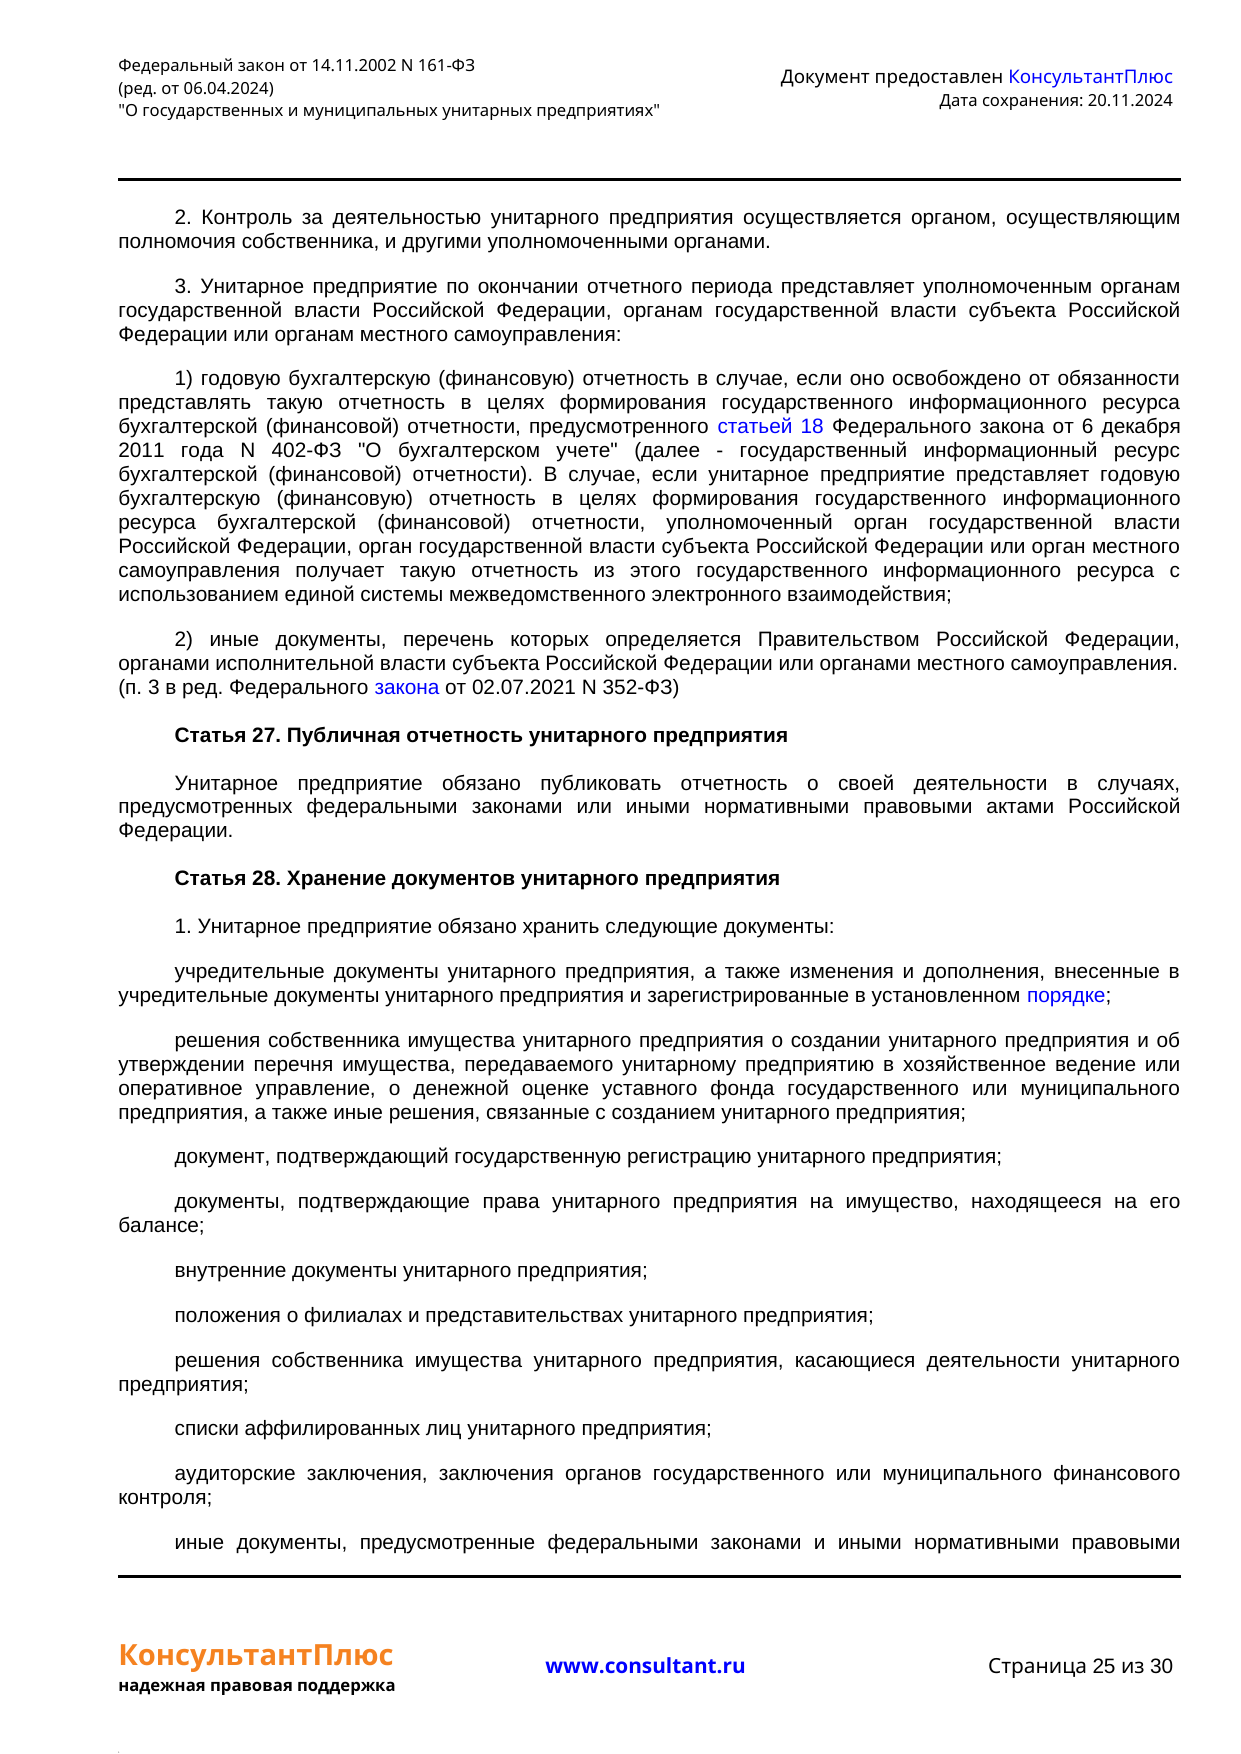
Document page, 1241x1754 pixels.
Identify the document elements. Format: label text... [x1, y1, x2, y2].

text учредительные документы унитарного предприятия, а также изменения и дополнения, внесенные в учредительные документы унитарного предприятия и зарегистрированные в установленном порядке; [118, 959, 1181, 1007]
text внутренние документы унитарного предприятия; [118, 1258, 1181, 1282]
text решения собственника имущества унитарного предприятия о создании унитарного предприятия и об утверждении перечня имущества, передаваемого унитарному предприятию в хозяйственное ведение или оперативное управление, о денежной оценке уставного фонда государственного или муниципального предприятия, а также иные решения, связанные с созданием унитарного предприятия; [118, 1028, 1181, 1123]
text 1) годовую бухгалтерскую (финансовую) отчетность в случае, если оно освобождено от обязанности представлять такую отчетность в целях формирования государственного информационного ресурса бухгалтерской (финансовой) отчетности, предусмотренного статьей 18 Федерального закона от 6 декабря 2011 года N 402-ФЗ "О бухгалтерском учете" (далее - государственный информационный ресурс бухгалтерской (финансовой) отчетности). В случае, если унитарное предприятие представляет годовую бухгалтерскую (финансовую) отчетность в целях формирования государственного информационного ресурса бухгалтерской (финансовой) отчетности, уполномоченный орган государственной власти Российской Федерации, орган государственной власти субъекта Российской Федерации или орган местного самоуправления получает такую отчетность из этого государственного информационного ресурса с использованием единой системы межведомственного электронного взаимодействия; [118, 366, 1181, 606]
title Статья 28. Хранение документов унитарного предприятия [118, 866, 1181, 890]
text документы, подтверждающие права унитарного предприятия на имущество, находящееся на его балансе; [118, 1189, 1181, 1237]
text 2. Контроль за деятельностью унитарного предприятия осуществляется органом, осуществляющим полномочия собственника, и другими уполномоченными органами. [118, 205, 1181, 253]
title Статья 27. Публичная отчетность унитарного предприятия [118, 722, 1181, 746]
text решения собственника имущества унитарного предприятия, касающиеся деятельности унитарного предприятия; [118, 1347, 1181, 1395]
text Унитарное предприятие обязано публиковать отчетность о своей деятельности в случаях, предусмотренных федеральными законами или иными нормативными правовыми актами Российской Федерации. [118, 770, 1181, 842]
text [118, 1530, 1181, 1554]
text списки аффилированных лиц унитарного предприятия; [118, 1416, 1181, 1440]
text 1. Унитарное предприятие обязано хранить следующие документы: [118, 914, 1181, 938]
text документ, подтверждающий государственную регистрацию унитарного предприятия; [118, 1144, 1181, 1168]
text (п. 3 в ред. Федерального закона от 02.07.2021 N 352-ФЗ) [118, 674, 1181, 698]
text 2) иные документы, перечень которых определяется Правительством Российской Федерации, органами исполнительной власти субъекта Российской Федерации или органами местного самоуправления. [118, 627, 1181, 674]
text положения о филиалах и представительствах унитарного предприятия; [118, 1303, 1181, 1327]
text аудиторские заключения, заключения органов государственного или муниципального финансового контроля; [118, 1461, 1181, 1509]
text 3. Унитарное предприятие по окончании отчетного периода представляет уполномоченным органам государственной власти Российской Федерации, органам государственной власти субъекта Российской Федерации или органам местного самоуправления: [118, 273, 1181, 345]
